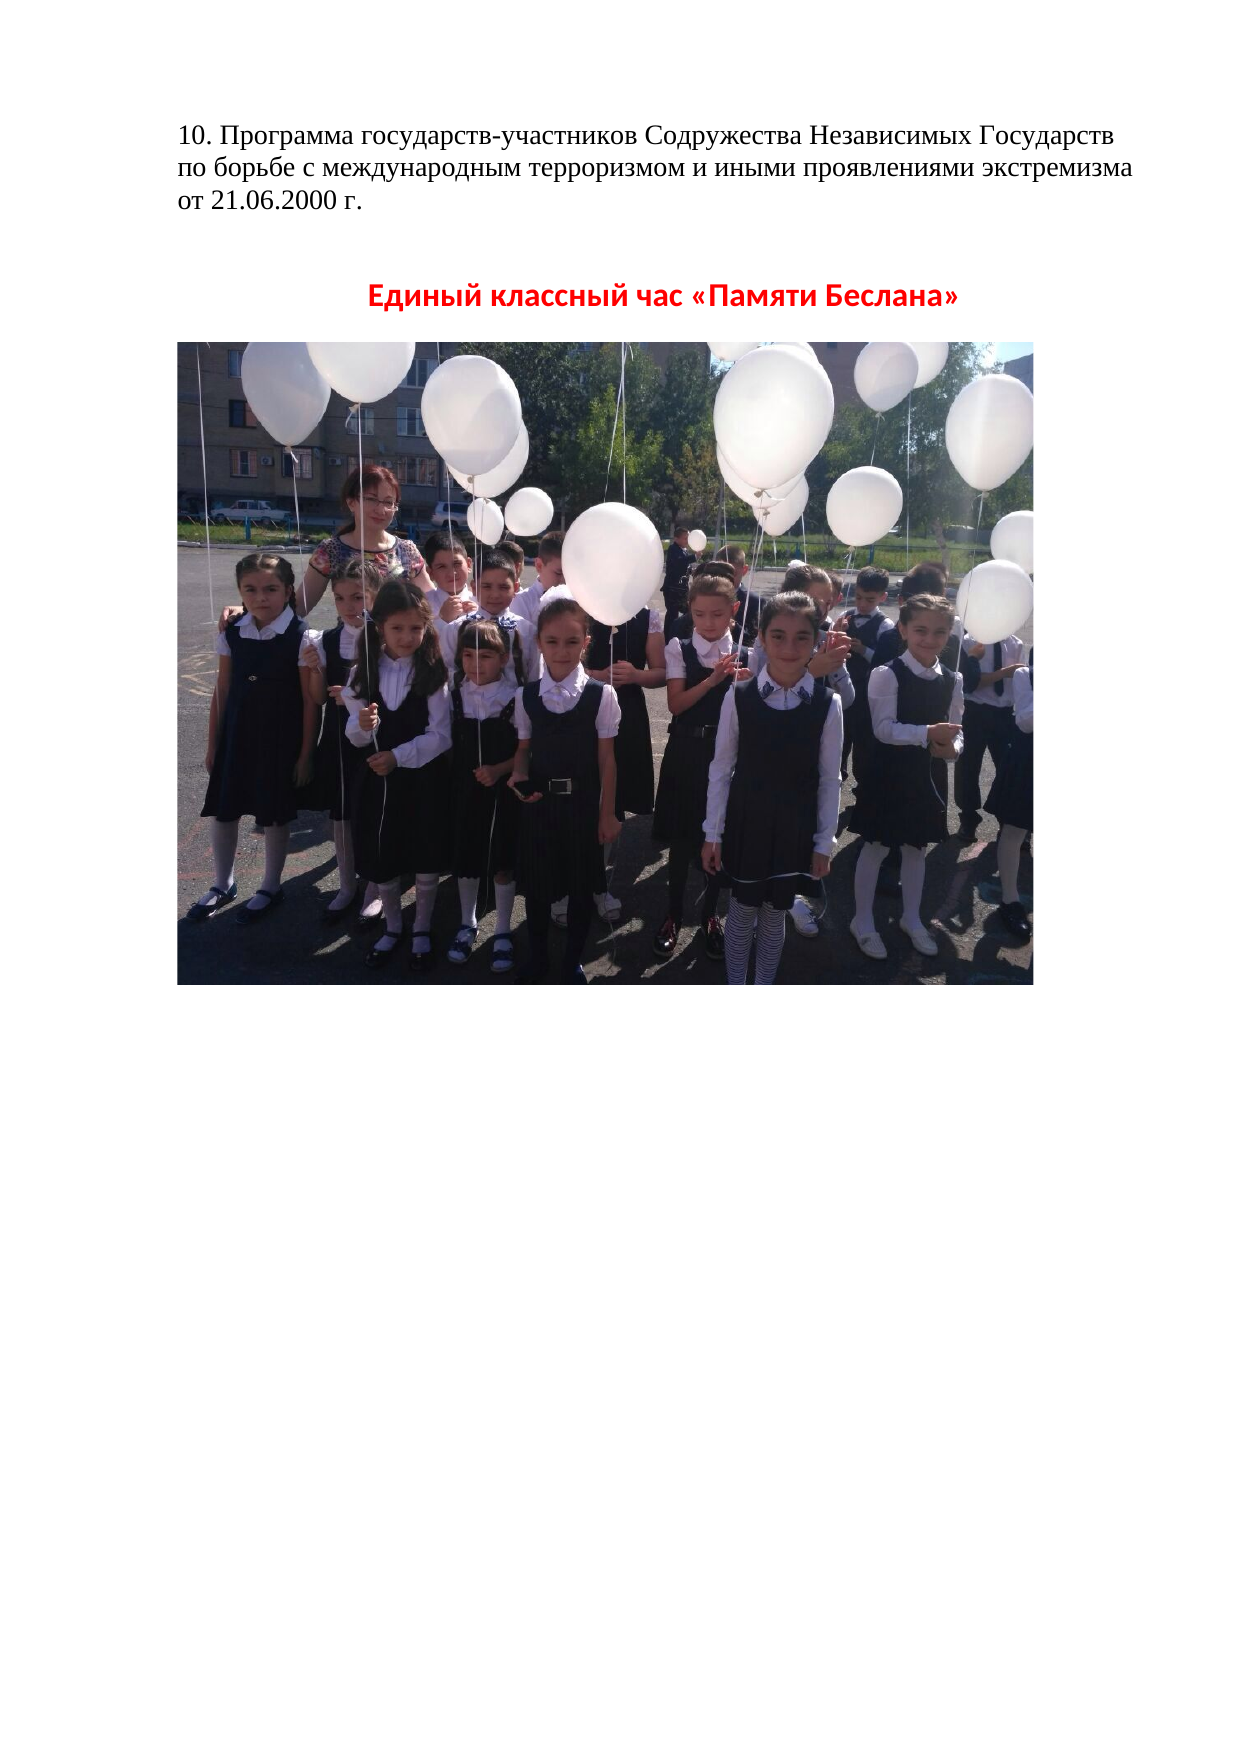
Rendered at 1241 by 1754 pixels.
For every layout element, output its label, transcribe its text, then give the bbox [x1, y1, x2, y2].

text 10. Программа государств-участников Содружества Независимых Государств по борьбе с международным терроризмом и иными проявлениями экстремизма от 21.06.2000 г. [177, 118, 1152, 215]
text Единый классный час «Памяти Беслана» [177, 274, 1152, 315]
picture [177, 342, 1034, 985]
